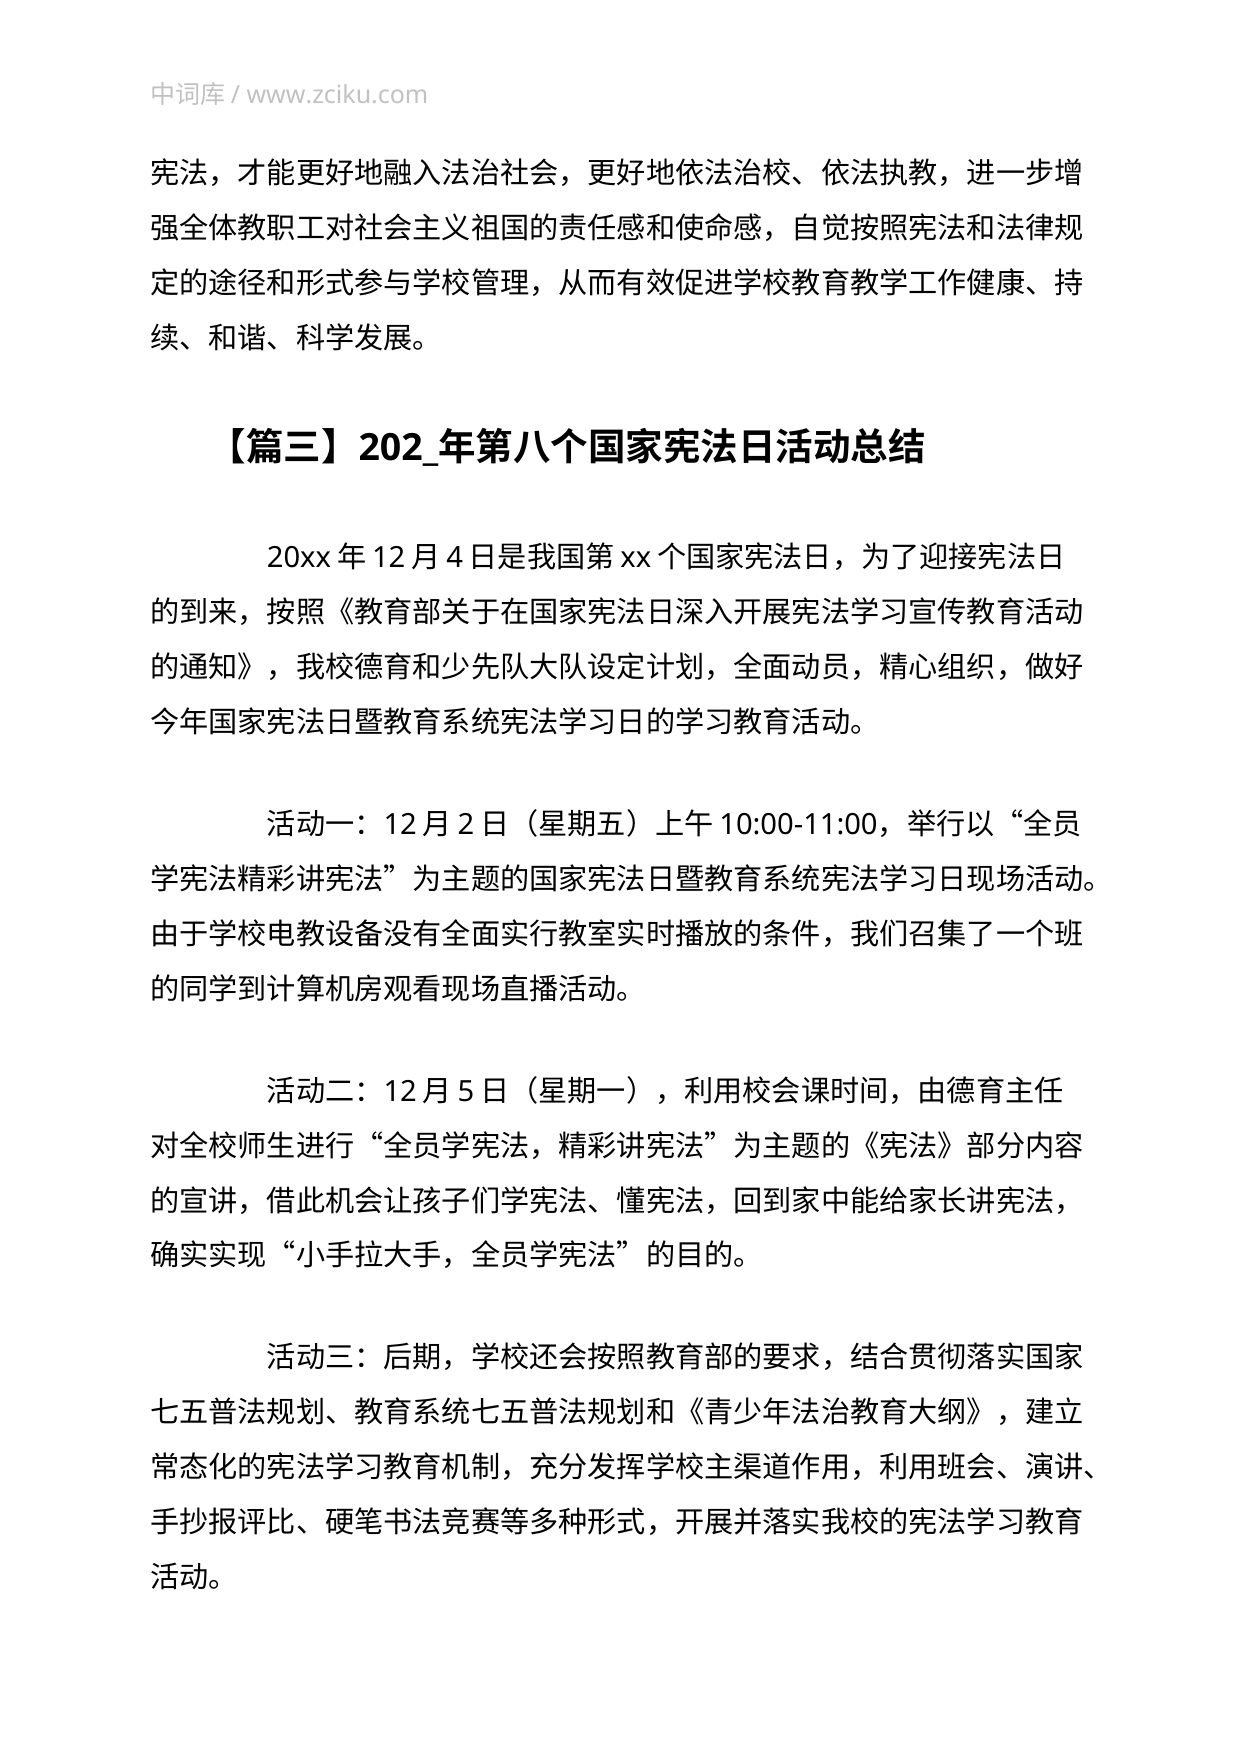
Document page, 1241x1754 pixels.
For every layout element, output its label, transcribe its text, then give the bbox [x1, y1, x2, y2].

text 活动三：后期，学校还会按照教育部的要求，结合贯彻落实国家七五普法规划、教育系统七五普法规划和《青少年法治教育大纲》，建立常态化的宪法学习教育机制，充分发挥学校主渠道作用，利用班会、演讲、手抄报评比、硬笔书法竞赛等多种形式，开展并落实我校的宪法学习教育活动。 [150, 1334, 1090, 1596]
text 【篇三】202_年第八个国家宪法日活动总结 [150, 416, 1090, 471]
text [150, 150, 1090, 357]
text 20xx年12月4日是我国第xx个国家宪法日，为了迎接宪法日的到来，按照《教育部关于在国家宪法日深入开展宪法学习宣传教育活动的通知》，我校德育和少先队大队设定计划，全面动员，精心组织，做好今年国家宪法日暨教育系统宪法学习日的学习教育活动。 [150, 534, 1090, 741]
text 活动二：12月5日（星期一），利用校会课时间，由德育主任对全校师生进行“全员学宪法，精彩讲宪法”为主题的《宪法》部分内容的宣讲，借此机会让孩子们学宪法、懂宪法，回到家中能给家长讲宪法，确实实现“小手拉大手，全员学宪法”的目的。 [150, 1067, 1090, 1274]
text 活动一：12月2日（星期五）上午10:00-11:00，举行以“全员学宪法精彩讲宪法”为主题的国家宪法日暨教育系统宪法学习日现场活动。由于学校电教设备没有全面实行教室实时播放的条件，我们召集了一个班的同学到计算机房观看现场直播活动。 [150, 801, 1090, 1008]
